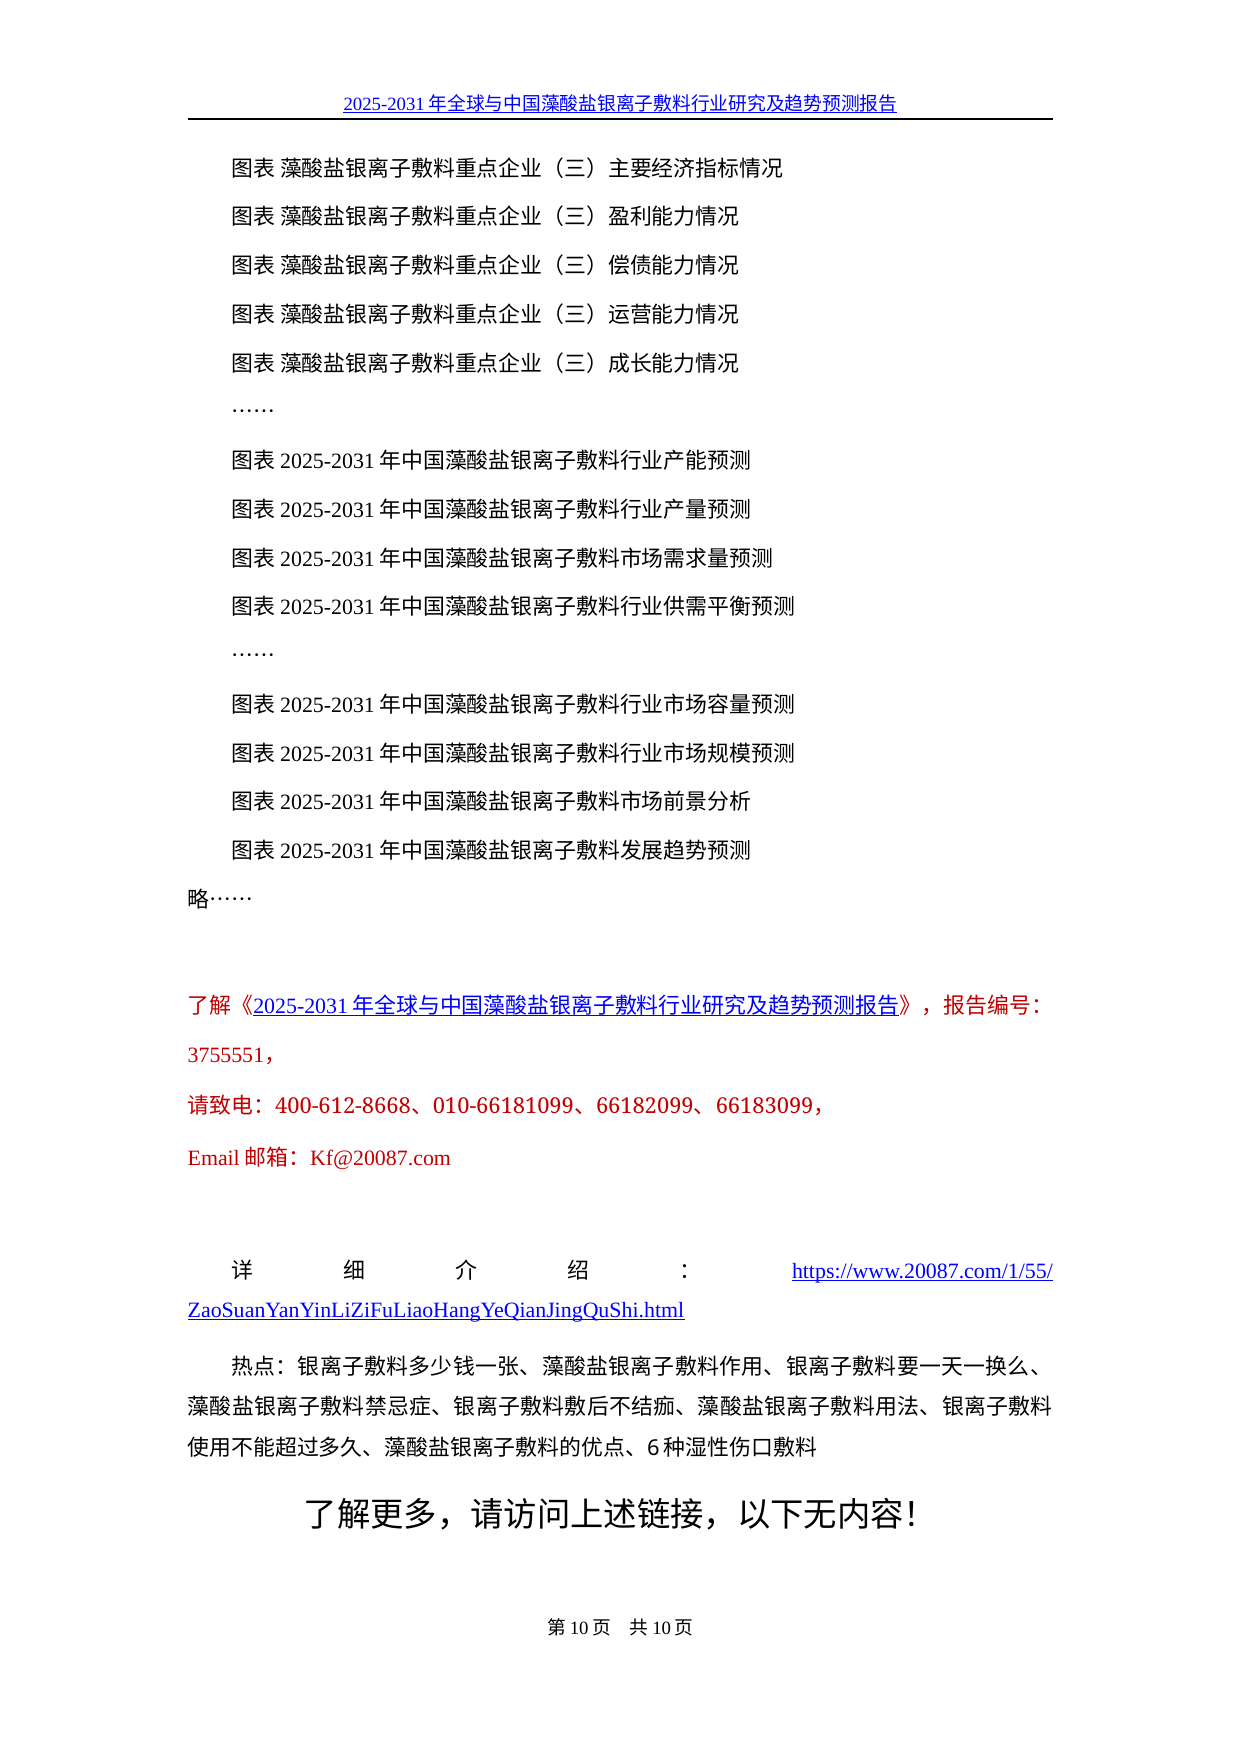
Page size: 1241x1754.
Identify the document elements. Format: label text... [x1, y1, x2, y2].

text 请致电：400-612-8668、010-66181099、66182099、66183099， [187, 1088, 1053, 1121]
text 热点：银离子敷料多少钱一张、藻酸盐银离子敷料作用、银离子敷料要一天一换么、藻酸盐银离子敷料禁忌症、银离子敷料敷后不结痂、藻酸盐银离子敷料用法、银离子敷料使用不能超过多久、藻酸盐银离子敷料的优点、6种湿性伤口敷料 [187, 1348, 1053, 1462]
text 了解《2025-2031年全球与中国藻酸盐银离子敷料行业研究及趋势预测报告》，报告编号：3755551， [187, 988, 1053, 1069]
title 了解更多，请访问上述链接，以下无内容！ [187, 1479, 1053, 1544]
text 详细介绍：https://www.20087.com/1/55/ZaoSuanYanYinLiZiFuLiaoHangYeQianJingQuShi.html [187, 1253, 1053, 1326]
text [187, 150, 1053, 914]
text Email邮箱：Kf@20087.com [187, 1140, 1053, 1172]
